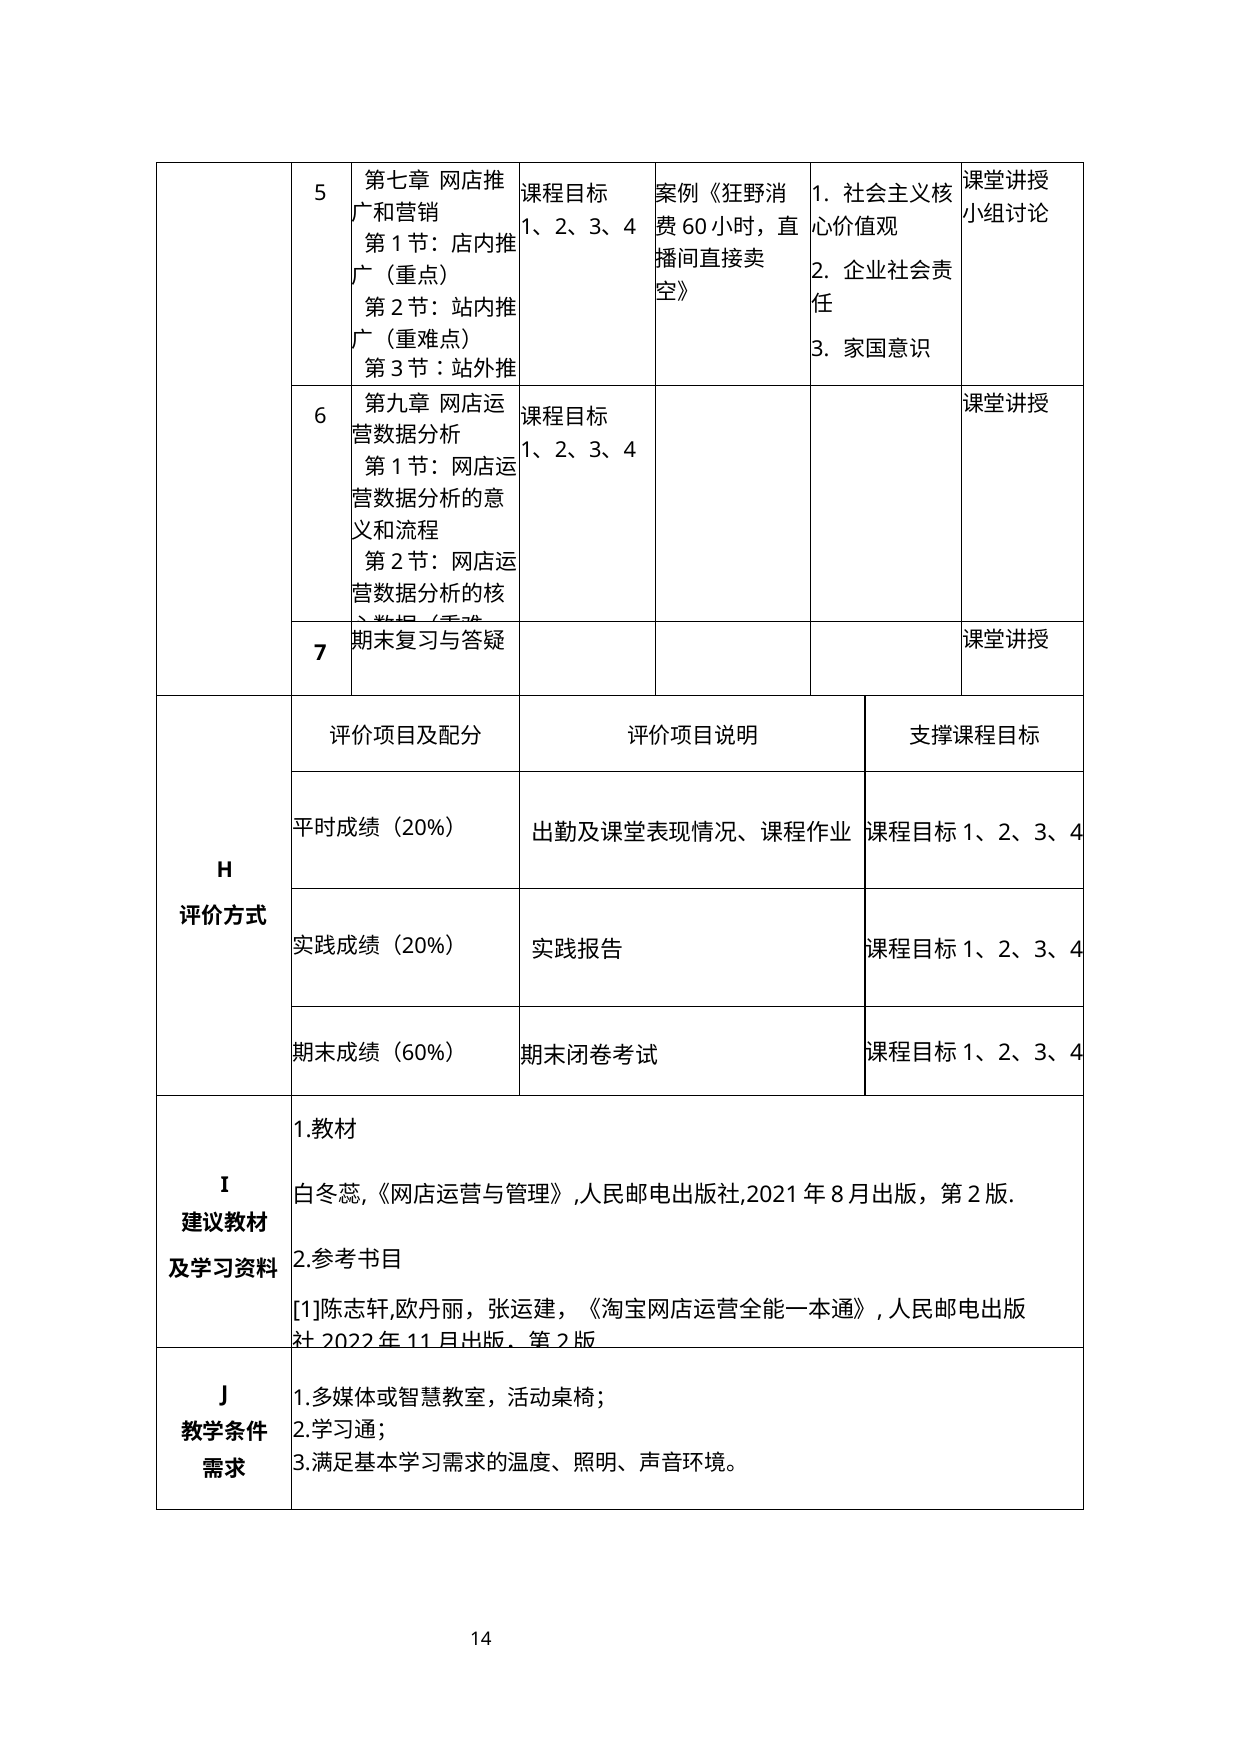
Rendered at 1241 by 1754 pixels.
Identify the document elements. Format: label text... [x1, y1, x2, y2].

table_cell 1.教材 白冬蕊,《网店运营与管理》,人民邮电出版社,2021年8月出版，第2版. 2.参考书目 [1]陈志轩,欧丹丽，张运建，《淘宝网店运营全能一本通》, 人民邮电出版社,2022年11月出版，第2版. [2]李星,赵礼玲，《淘宝网开店、装修、运营、推广与管理》,人民邮电出版社, 2023年12月出版，第2版. [3]杜一凡，胡一波,《移动电商》,人民邮电出版社, 2021年6月出版，第1版. [292, 1096, 1083, 1347]
table_cell H 评价方式 [157, 696, 291, 1094]
table_cell 课堂讲授 [962, 386, 1083, 621]
table_cell 课程目标1、2、3、4 [866, 889, 1083, 1006]
table_cell 社会主义核心价值观 企业社会责任 家国意识 [811, 163, 961, 385]
table_cell 课程目标1、2、3、4 [866, 772, 1083, 888]
table_cell J 教学条件 需求 [157, 1348, 291, 1508]
table_cell 出勤及课堂表现情况、课程作业 [520, 772, 864, 888]
table_cell 5 [292, 163, 351, 385]
table_cell 支撑课程目标 [866, 696, 1083, 771]
table_cell 7 [292, 622, 351, 695]
table_cell 课程目标1、2、3、4 [520, 386, 655, 621]
table_cell 期末复习与答疑 [352, 622, 519, 695]
table_cell [656, 622, 810, 695]
table_cell 实践报告 [520, 889, 864, 1006]
table_cell 课堂讲授 小组讨论 [962, 163, 1083, 385]
table_cell 第九章 网店运营数据分析 第1节：网店运营数据分析的意义和流程 第2节：网店运营数据分析的核心数据（重难点） [352, 386, 519, 621]
table_cell [811, 622, 961, 695]
table_cell [520, 622, 655, 695]
table_cell 课程目标1、2、3、4 [866, 1007, 1083, 1094]
table_cell 第七章 网店推广和营销 第1节：店内推广（重点） 第2节：站内推广（重难点） 第3节：站外推广 [352, 163, 519, 385]
table_cell 课程目标1、2、3、4 [520, 163, 655, 385]
table_cell 期末成绩（60%） [292, 1007, 519, 1094]
table_cell 期末闭卷考试 [520, 1007, 864, 1094]
table_cell 1.多媒体或智慧教室，活动桌椅； 2.学习通； 3.满足基本学习需求的温度、照明、声音环境。 [292, 1348, 1083, 1508]
table_cell 6 [292, 386, 351, 621]
table_cell [656, 386, 810, 621]
table_cell 评价项目说明 [520, 696, 864, 771]
table_cell 案例《狂野消费60小时，直播间直接卖空》 [656, 163, 810, 385]
table_cell I 建议教材 及学习资料 [157, 1096, 291, 1347]
table_cell 平时成绩（20%） [292, 772, 519, 888]
table_cell 评价项目及配分 [292, 696, 519, 771]
table_cell 课堂讲授 [962, 622, 1083, 695]
table_cell [811, 386, 961, 621]
table_cell 实践成绩（20%） [292, 889, 519, 1006]
